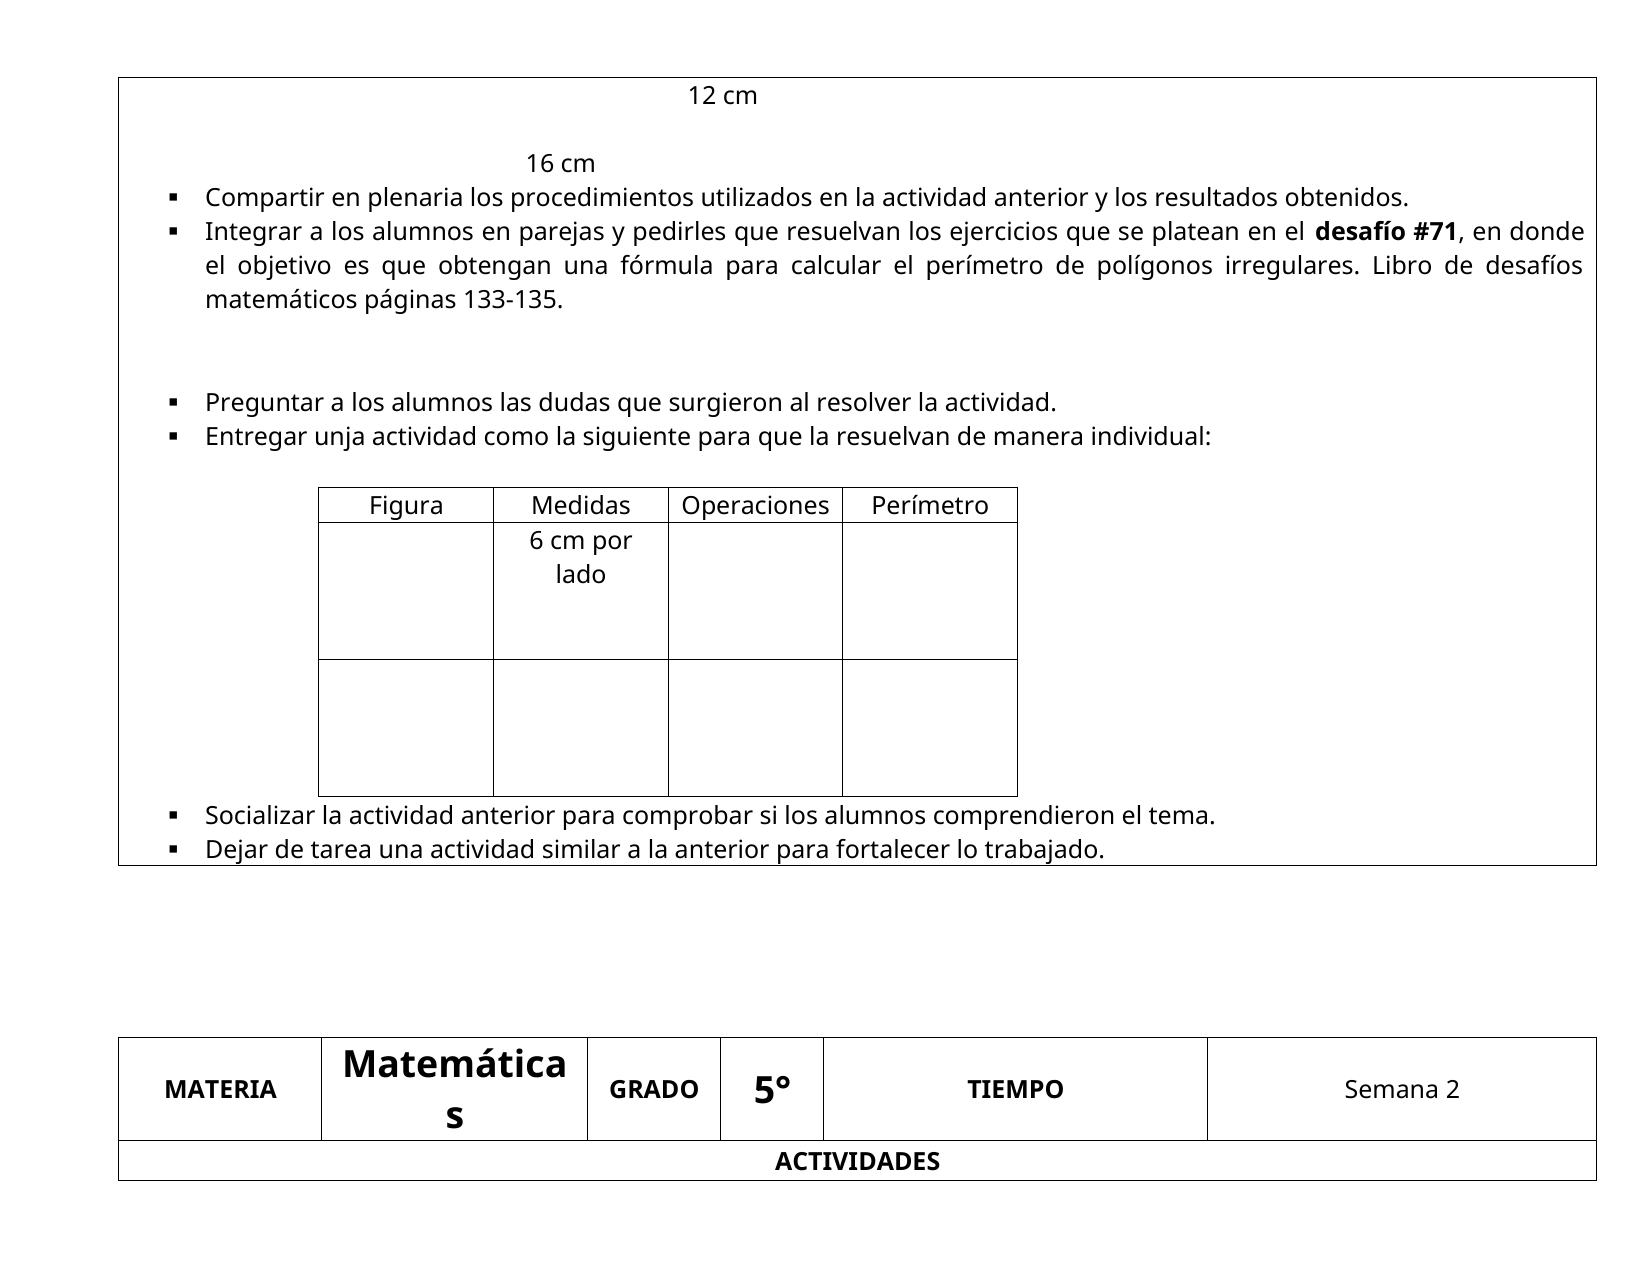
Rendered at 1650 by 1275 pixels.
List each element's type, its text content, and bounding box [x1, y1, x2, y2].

table_header Matemáticas [322, 1038, 587, 1140]
table_header Semana 2 [1208, 1038, 1596, 1140]
table_header GRADO [588, 1038, 720, 1140]
table_cell ACTIVIDADES [119, 1141, 1596, 1180]
table_header TIEMPO [824, 1038, 1207, 1140]
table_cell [119, 78, 1596, 865]
table_header 5° [721, 1038, 823, 1140]
table_header MATERIA [119, 1038, 321, 1140]
